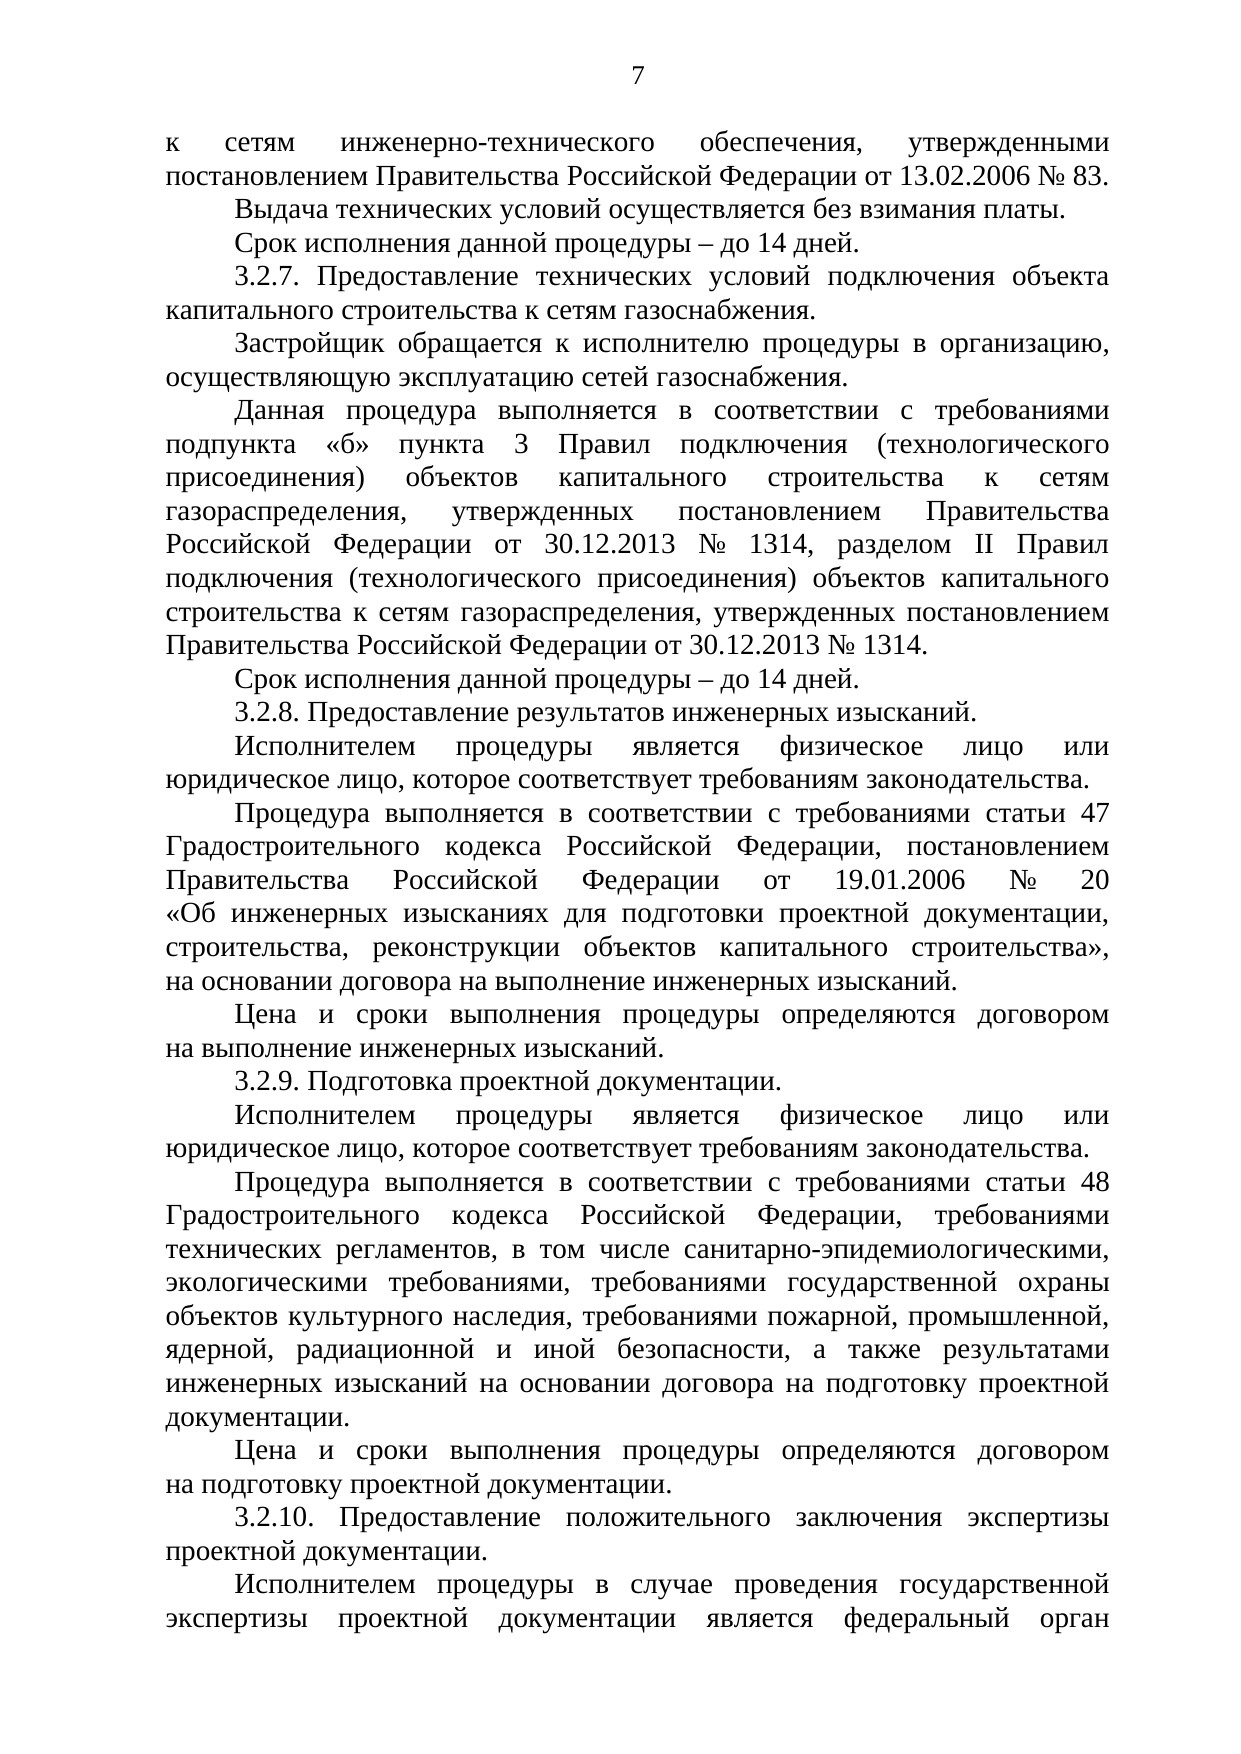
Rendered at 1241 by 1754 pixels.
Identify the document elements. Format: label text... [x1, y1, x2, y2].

text 3.2.9. Подготовка проектной документации. [165, 1063, 1110, 1097]
text Данная процедура выполняется в соответствии с требованиями подпункта «б» пункта 3 Правил подключения (технологического присоединения) объектов капитального строительства к сетям газораспределения, утвержденных постановлением Правительства Российской Федерации от 30.12.2013 № 1314, разделом II Правил подключения (технологического присоединения) объектов капитального строительства к сетям газораспределения, утвержденных постановлением Правительства Российской Федерации от 30.12.2013 № 1314. [165, 392, 1110, 661]
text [165, 124, 1110, 191]
text Срок исполнения данной процедуры – до 14 дней. [165, 225, 1110, 258]
text Исполнителем процедуры является физическое лицо или юридическое лицо, которое соответствует требованиям законодательства. [165, 728, 1110, 795]
text Процедура выполняется в соответствии с требованиями статьи 48 Градостроительного кодекса Российской Федерации, требованиями технических регламентов, в том числе санитарно-эпидемиологическими, экологическими требованиями, требованиями государственной охраны объектов культурного наследия, требованиями пожарной, промышленной, ядерной, радиационной и иной безопасности, а также результатами инженерных изысканий на основании договора на подготовку проектной документации. [165, 1164, 1110, 1432]
text 3.2.7. Предоставление технических условий подключения объекта капитального строительства к сетям газоснабжения. [165, 258, 1110, 325]
text Срок исполнения данной процедуры – до 14 дней. [165, 661, 1110, 694]
text Застройщик обращается к исполнителю процедуры в организацию, осуществляющую эксплуатацию сетей газоснабжения. [165, 325, 1110, 392]
text Цена и сроки выполнения процедуры определяются договором на выполнение инженерных изысканий. [165, 996, 1110, 1063]
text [165, 1566, 1110, 1633]
text Процедура выполняется в соответствии с требованиями статьи 47 Градостроительного кодекса Российской Федерации, постановлением Правительства Российской Федерации от 19.01.2006 № 20 «Об инженерных изысканиях для подготовки проектной документации, строительства, реконструкции объектов капитального строительства», на основании договора на выполнение инженерных изысканий. [165, 795, 1110, 996]
text 3.2.10. Предоставление положительного заключения экспертизы проектной документации. [165, 1499, 1110, 1566]
text Исполнителем процедуры является физическое лицо или юридическое лицо, которое соответствует требованиям законодательства. [165, 1097, 1110, 1164]
text Цена и сроки выполнения процедуры определяются договором на подготовку проектной документации. [165, 1432, 1110, 1499]
text 3.2.8. Предоставление результатов инженерных изысканий. [165, 694, 1110, 728]
text Выдача технических условий осуществляется без взимания платы. [165, 191, 1110, 225]
